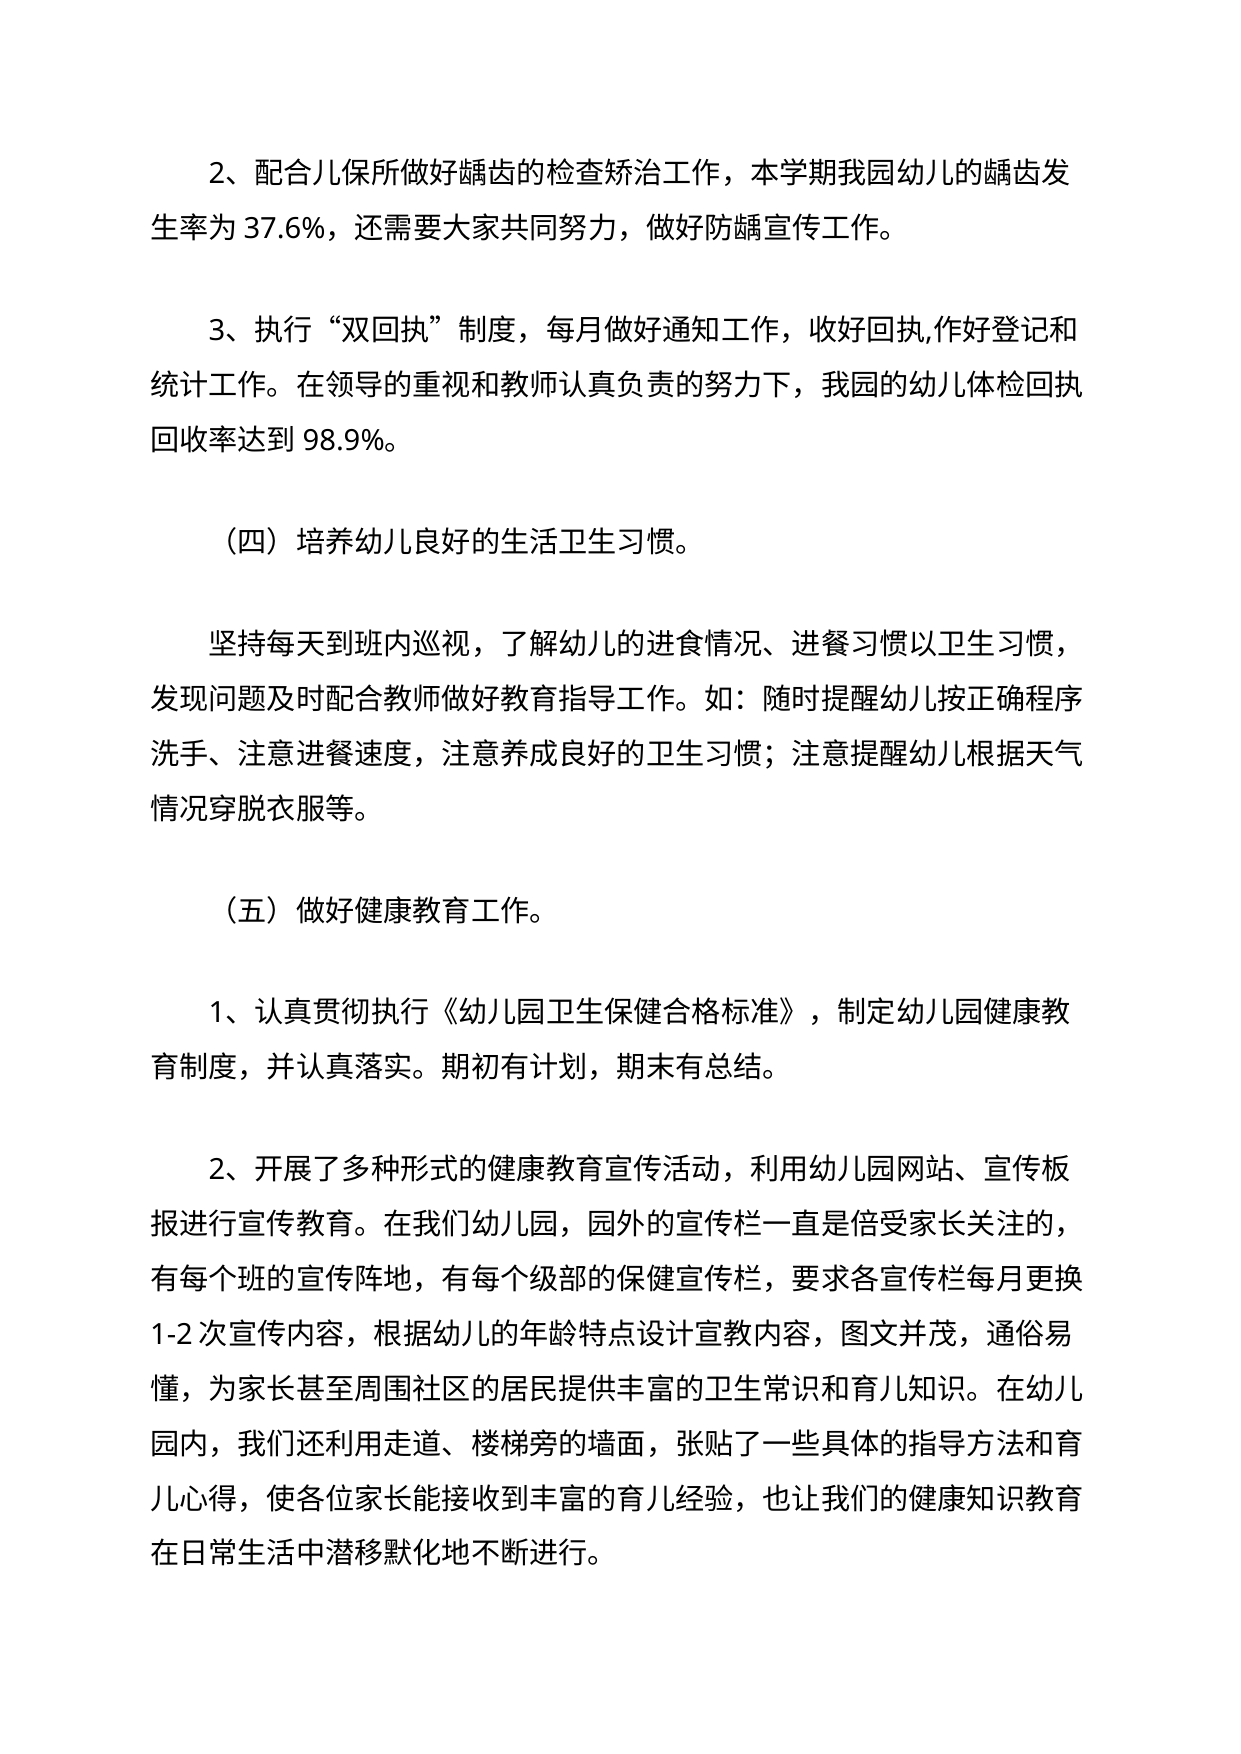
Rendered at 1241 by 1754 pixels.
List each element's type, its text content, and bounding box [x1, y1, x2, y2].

text （五）做好健康教育工作。 [150, 887, 1090, 929]
text （四）培养幼儿良好的生活卫生习惯。 [150, 519, 1090, 561]
text 坚持每天到班内巡视，了解幼儿的进食情况、进餐习惯以卫生习惯，发现问题及时配合教师做好教育指导工作。如：随时提醒幼儿按正确程序洗手、注意进餐速度，注意养成良好的卫生习惯；注意提醒幼儿根据天气情况穿脱衣服等。 [150, 621, 1090, 828]
text 3、执行“双回执”制度，每月做好通知工作，收好回执,作好登记和统计工作。在领导的重视和教师认真负责的努力下，我园的幼儿体检回执回收率达到 98.9%。 [150, 307, 1090, 459]
text 1、认真贯彻执行《幼儿园卫生保健合格标准》，制定幼儿园健康教育制度，并认真落实。期初有计划，期末有总结。 [150, 989, 1090, 1086]
text 2、配合儿保所做好龋齿的检查矫治工作，本学期我园幼儿的龋齿发生率为37.6%，还需要大家共同努力，做好防龋宣传工作。 [150, 150, 1090, 247]
text 2、开展了多种形式的健康教育宣传活动，利用幼儿园网站、宣传板报进行宣传教育。在我们幼儿园，园外的宣传栏一直是倍受家长关注的，有每个班的宣传阵地，有每个级部的保健宣传栏，要求各宣传栏每月更换1-2次宣传内容，根据幼儿的年龄特点设计宣教内容，图文并茂，通俗易懂，为家长甚至周围社区的居民提供丰富的卫生常识和育儿知识。在幼儿园内，我们还利用走道、楼梯旁的墙面，张贴了一些具体的指导方法和育儿心得，使各位家长能接收到丰富的育儿经验，也让我们的健康知识教育在日常生活中潜移默化地不断进行。 [150, 1146, 1090, 1572]
